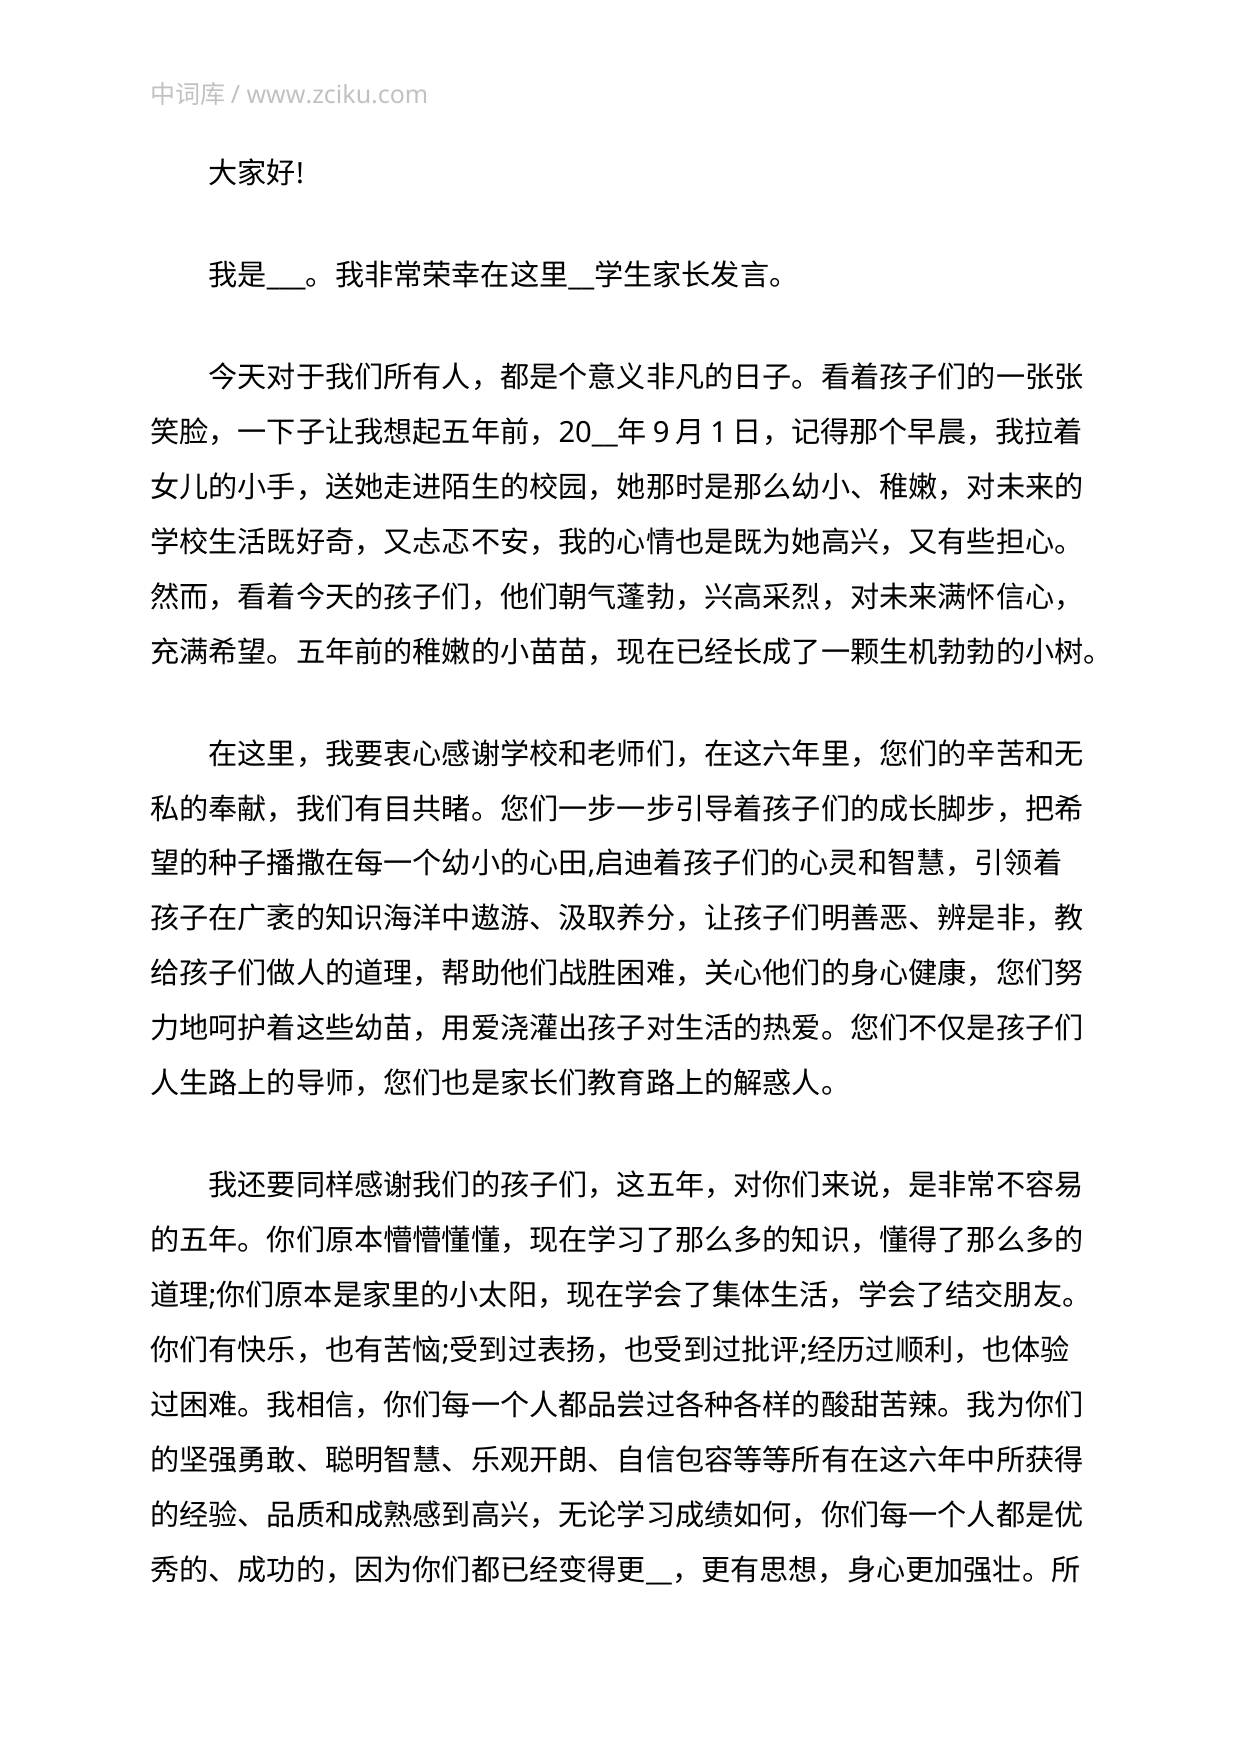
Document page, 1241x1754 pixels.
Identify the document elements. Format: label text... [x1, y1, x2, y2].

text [150, 1162, 1090, 1588]
text 在这里，我要衷心感谢学校和老师们，在这六年里，您们的辛苦和无私的奉献，我们有目共睹。您们一步一步引导着孩子们的成长脚步，把希望的种子播撒在每一个幼小的心田,启迪着孩子们的心灵和智慧，引领着孩子在广袤的知识海洋中遨游、汲取养分，让孩子们明善恶、辨是非，教给孩子们做人的道理，帮助他们战胜困难，关心他们的身心健康，您们努力地呵护着这些幼苗，用爱浇灌出孩子对生活的热爱。您们不仅是孩子们人生路上的导师，您们也是家长们教育路上的解惑人。 [150, 730, 1090, 1102]
text 大家好! [150, 150, 1090, 192]
text 今天对于我们所有人，都是个意义非凡的日子。看着孩子们的一张张笑脸，一下子让我想起五年前，20__年9月1日，记得那个早晨，我拉着女儿的小手，送她走进陌生的校园，她那时是那么幼小、稚嫩，对未来的学校生活既好奇，又忐忑不安，我的心情也是既为她高兴，又有些担心。然而，看着今天的孩子们，他们朝气蓬勃，兴高采烈，对未来满怀信心，充满希望。五年前的稚嫩的小苗苗，现在已经长成了一颗生机勃勃的小树。 [150, 354, 1090, 671]
text 我是___。我非常荣幸在这里__学生家长发言。 [150, 252, 1090, 294]
